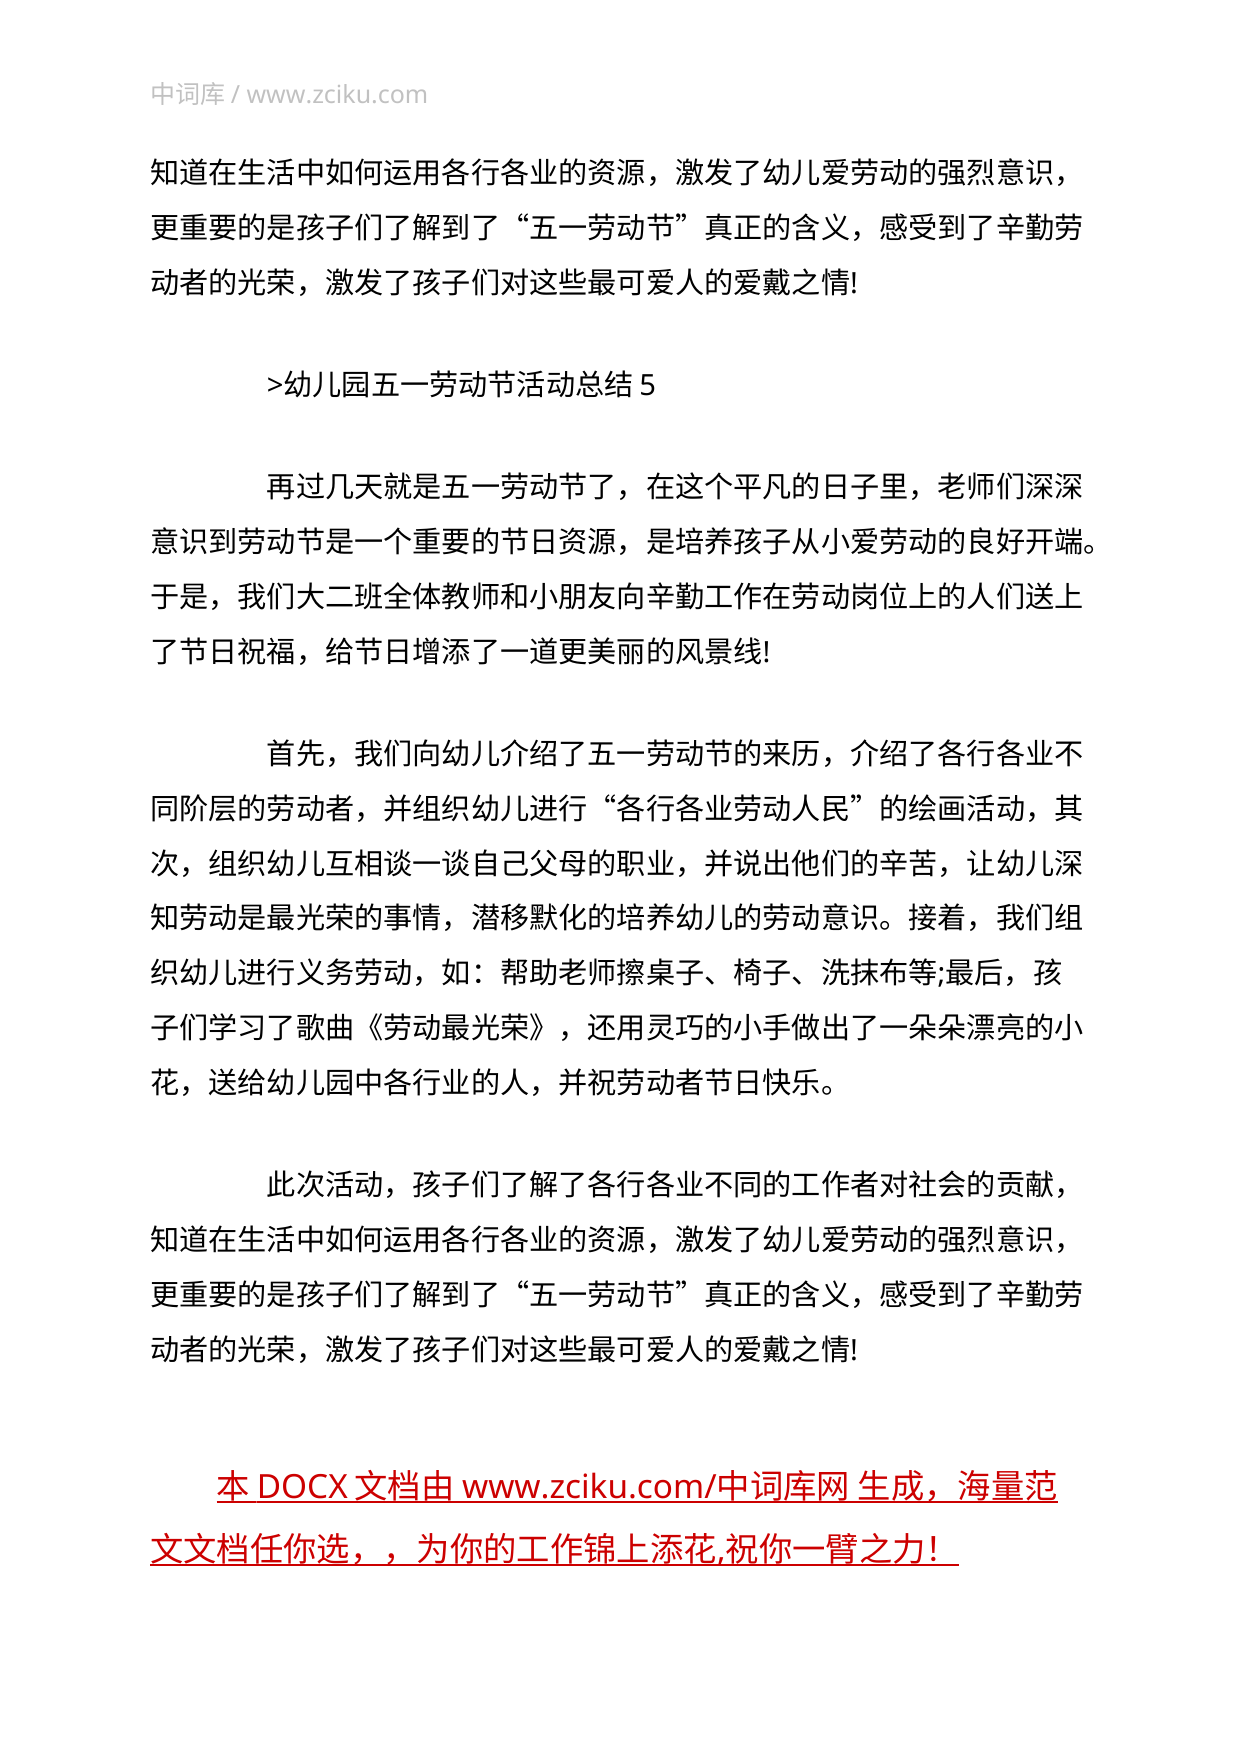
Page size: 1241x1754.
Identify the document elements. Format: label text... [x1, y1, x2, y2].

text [150, 150, 1090, 302]
text >幼儿园五一劳动节活动总结5 [150, 362, 1090, 404]
text 再过几天就是五一劳动节了，在这个平凡的日子里，老师们深深意识到劳动节是一个重要的节日资源，是培养孩子从小爱劳动的良好开端。于是，我们大二班全体教师和小朋友向辛勤工作在劳动岗位上的人们送上了节日祝福，给节日增添了一道更美丽的风景线! [150, 464, 1090, 671]
text 首先，我们向幼儿介绍了五一劳动节的来历，介绍了各行各业不同阶层的劳动者，并组织幼儿进行“各行各业劳动人民”的绘画活动，其次，组织幼儿互相谈一谈自己父母的职业，并说出他们的辛苦，让幼儿深知劳动是最光荣的事情，潜移默化的培养幼儿的劳动意识。接着，我们组织幼儿进行义务劳动，如：帮助老师擦桌子、椅子、洗抹布等;最后，孩子们学习了歌曲《劳动最光荣》，还用灵巧的小手做出了一朵朵漂亮的小花，送给幼儿园中各行业的人，并祝劳动者节日快乐。 [150, 730, 1090, 1102]
text 本DOCX文档由 www.zciku.com/中词库网 生成，海量范文文档任你选，，为你的工作锦上添花,祝你一臂之力！ [150, 1459, 1090, 1571]
text 此次活动，孩子们了解了各行各业不同的工作者对社会的贡献，知道在生活中如何运用各行各业的资源，激发了幼儿爱劳动的强烈意识，更重要的是孩子们了解到了“五一劳动节”真正的含义，感受到了辛勤劳动者的光荣，激发了孩子们对这些最可爱人的爱戴之情! [150, 1162, 1090, 1369]
